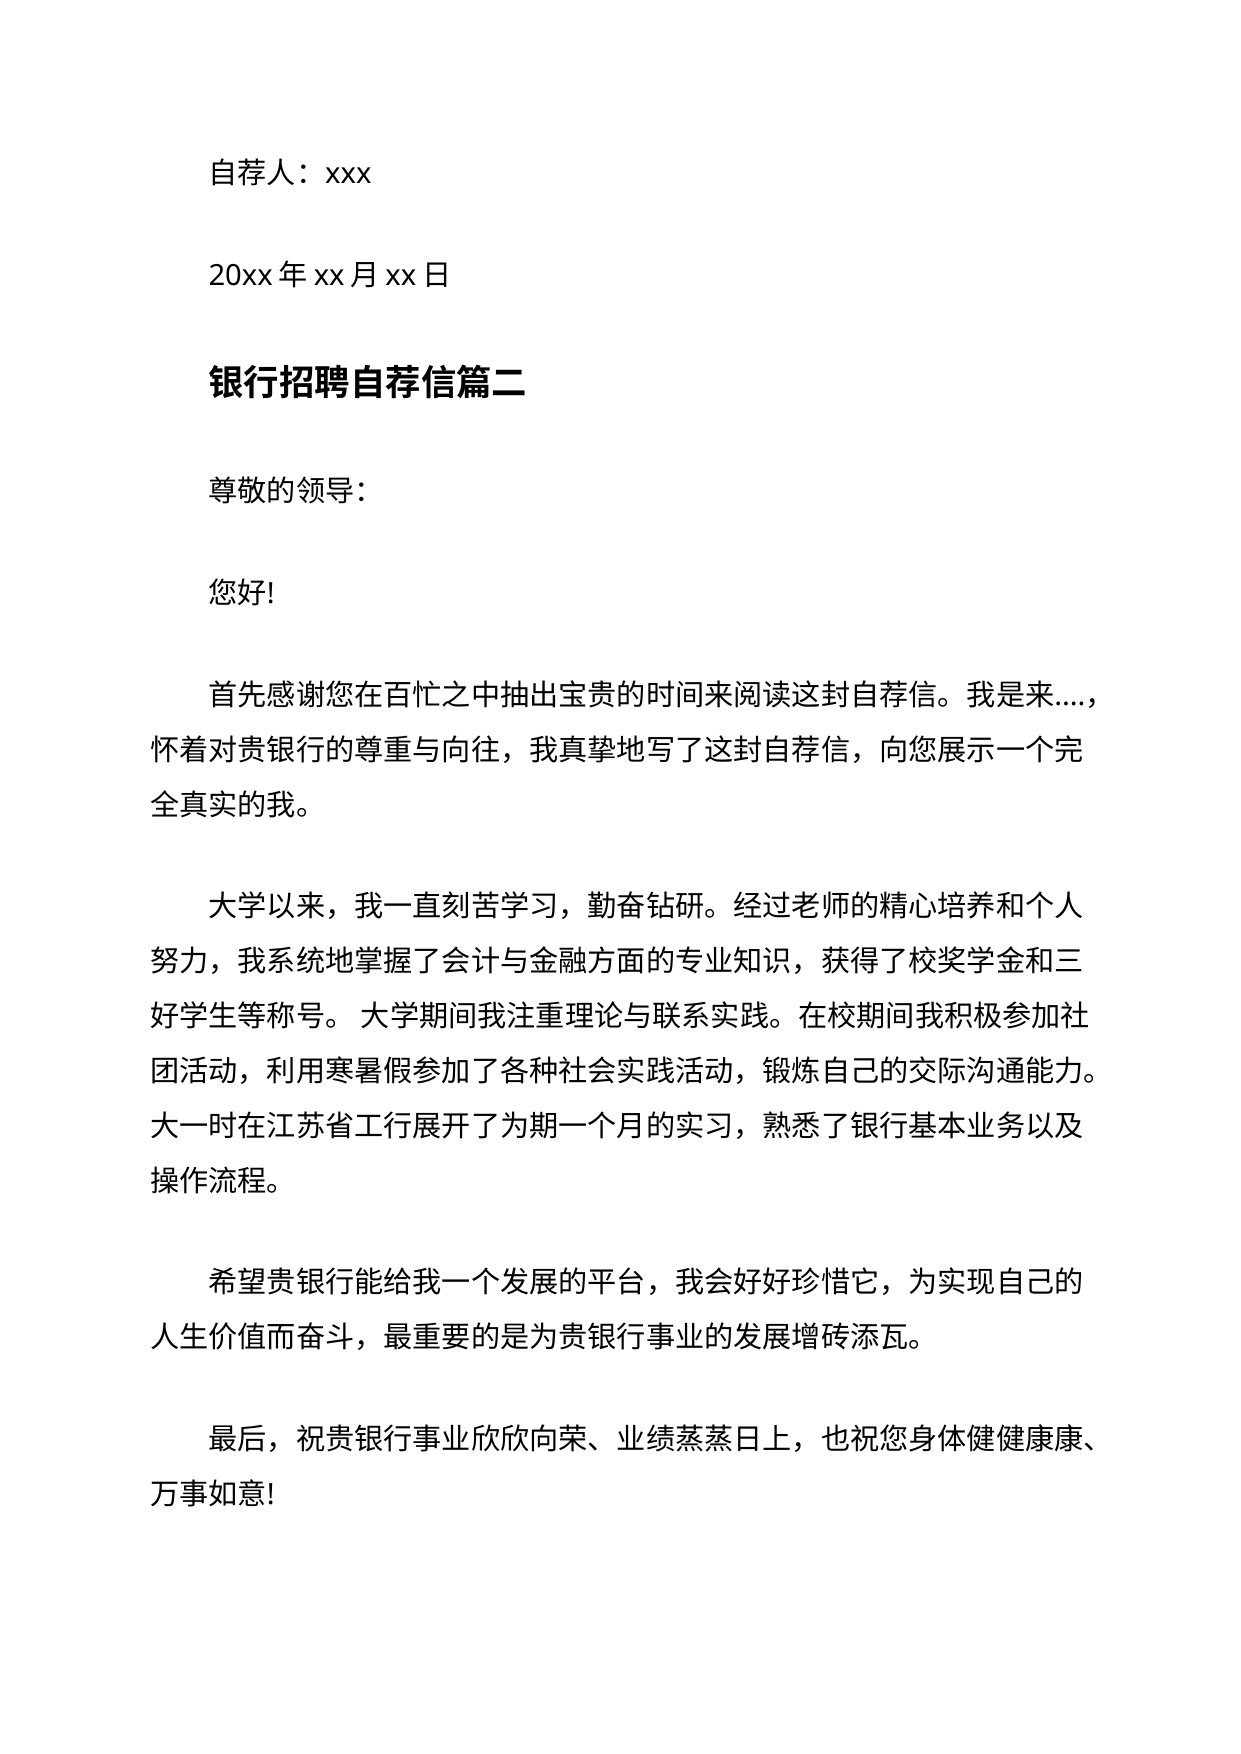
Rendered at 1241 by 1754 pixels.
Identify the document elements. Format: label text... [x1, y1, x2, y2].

text 首先感谢您在百忙之中抽出宝贵的时间来阅读这封自荐信。我是来....，怀着对贵银行的尊重与向往，我真挚地写了这封自荐信，向您展示一个完全真实的我。 [150, 671, 1090, 823]
text 20xx年xx月xx日 [150, 252, 1090, 294]
text 希望贵银行能给我一个发展的平台，我会好好珍惜它，为实现自己的人生价值而奋斗，最重要的是为贵银行事业的发展增砖添瓦。 [150, 1259, 1090, 1356]
text 最后，祝贵银行事业欣欣向荣、业绩蒸蒸日上，也祝您身体健健康康、万事如意! [150, 1416, 1090, 1513]
text 您好! [150, 569, 1090, 612]
text 银行招聘自荐信篇二 [150, 354, 1090, 405]
text 自荐人：xxx [150, 150, 1090, 192]
text 尊敬的领导： [150, 467, 1090, 510]
text 大学以来，我一直刻苦学习，勤奋钻研。经过老师的精心培养和个人努力，我系统地掌握了会计与金融方面的专业知识，获得了校奖学金和三好学生等称号。 大学期间我注重理论与联系实践。在校期间我积极参加社团活动，利用寒暑假参加了各种社会实践活动，锻炼自己的交际沟通能力。大一时在江苏省工行展开了为期一个月的实习，熟悉了银行基本业务以及操作流程。 [150, 883, 1090, 1199]
